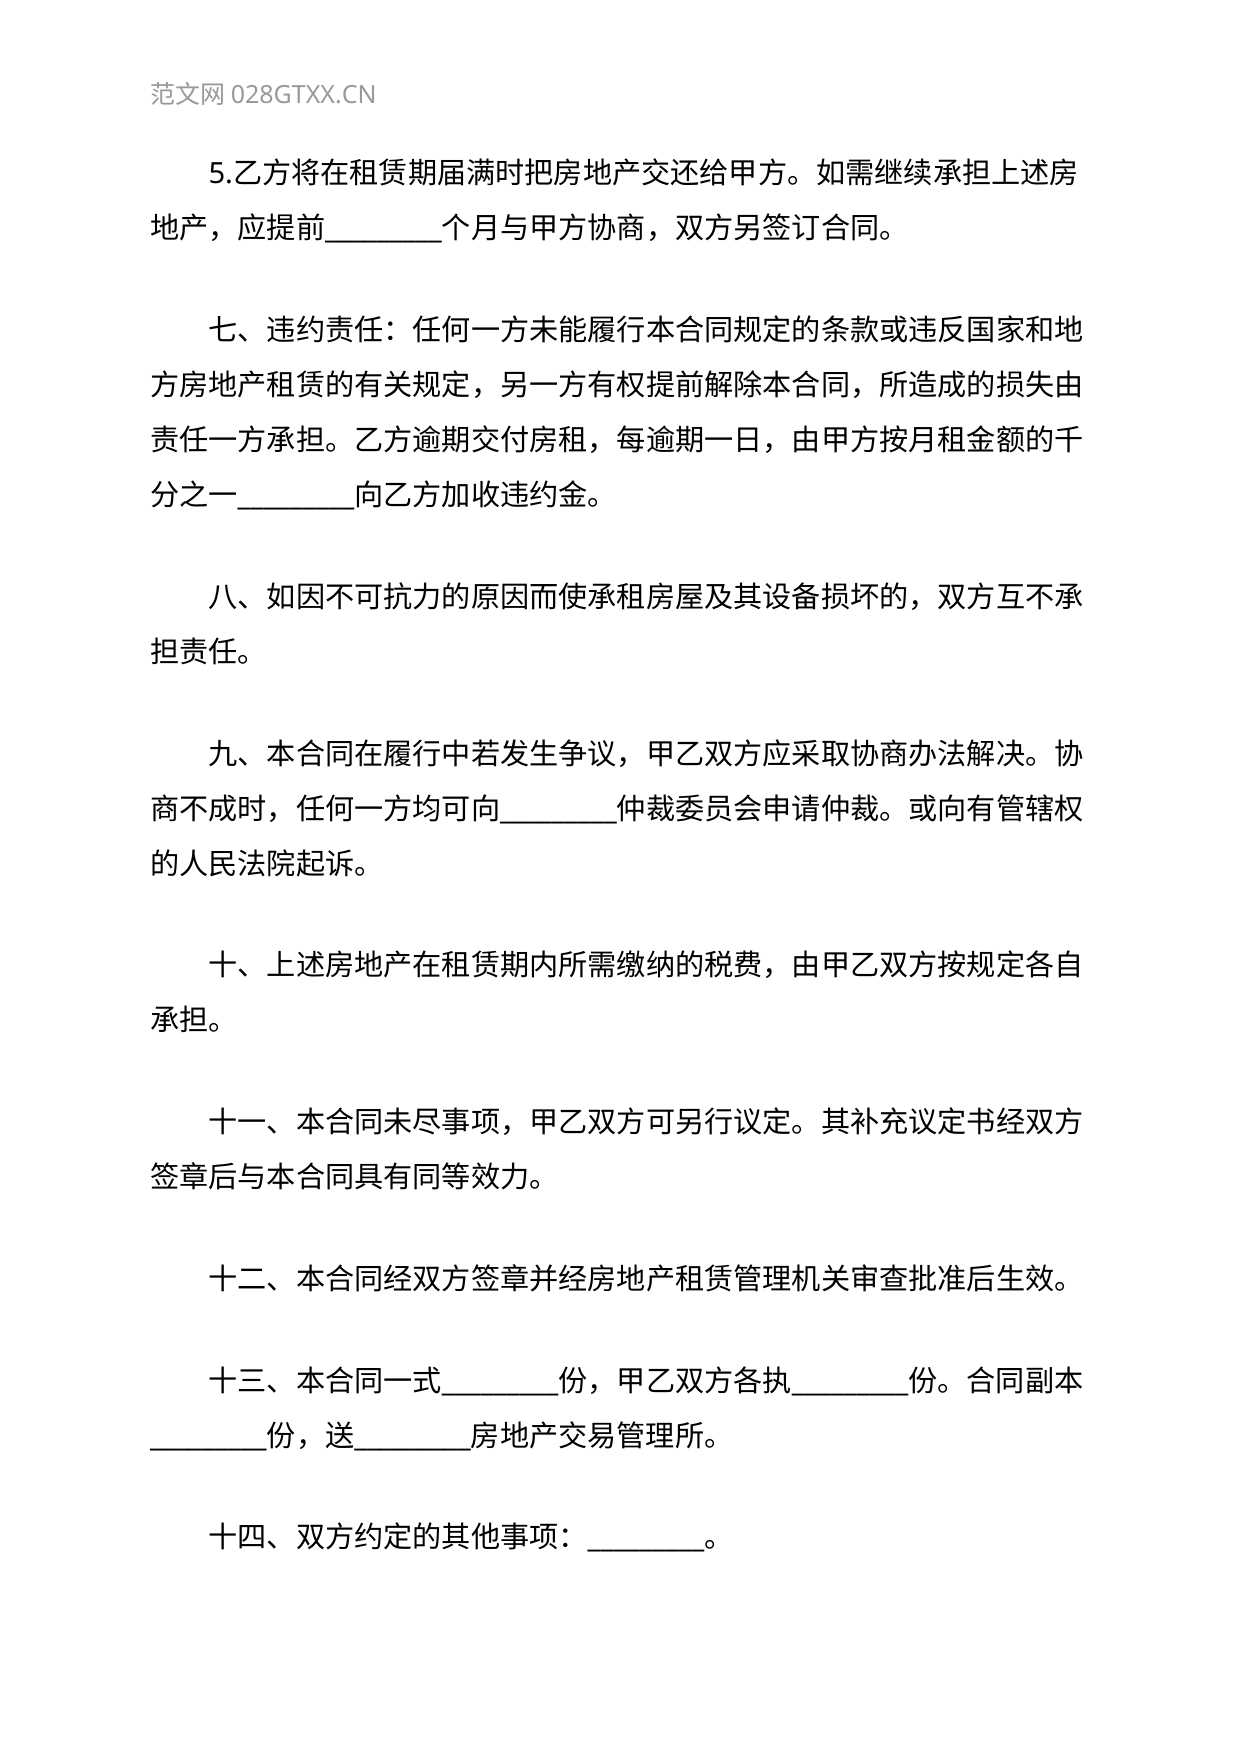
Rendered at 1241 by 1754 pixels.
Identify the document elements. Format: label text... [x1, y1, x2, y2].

text 十一、本合同未尽事项，甲乙双方可另行议定。其补充议定书经双方签章后与本合同具有同等效力。 [150, 1099, 1090, 1196]
text 十四、双方约定的其他事项：_________。 [150, 1514, 1090, 1556]
text 七、违约责任：任何一方未能履行本合同规定的条款或违反国家和地方房地产租赁的有关规定，另一方有权提前解除本合同，所造成的损失由责任一方承担。乙方逾期交付房租，每逾期一日，由甲方按月租金额的千分之一_________向乙方加收违约金。 [150, 307, 1090, 514]
text 十二、本合同经双方签章并经房地产租赁管理机关审查批准后生效。 [150, 1255, 1090, 1298]
text 八、如因不可抗力的原因而使承租房屋及其设备损坏的，双方互不承担责任。 [150, 574, 1090, 671]
text 十三、本合同一式_________份，甲乙双方各执_________份。合同副本_________份，送_________房地产交易管理所。 [150, 1357, 1090, 1454]
text 九、本合同在履行中若发生争议，甲乙双方应采取协商办法解决。协商不成时，任何一方均可向_________仲裁委员会申请仲裁。或向有管辖权的人民法院起诉。 [150, 730, 1090, 882]
text 十、上述房地产在租赁期内所需缴纳的税费，由甲乙双方按规定各自承担。 [150, 942, 1090, 1039]
text 5.乙方将在租赁期届满时把房地产交还给甲方。如需继续承担上述房地产，应提前_________个月与甲方协商，双方另签订合同。 [150, 150, 1090, 247]
